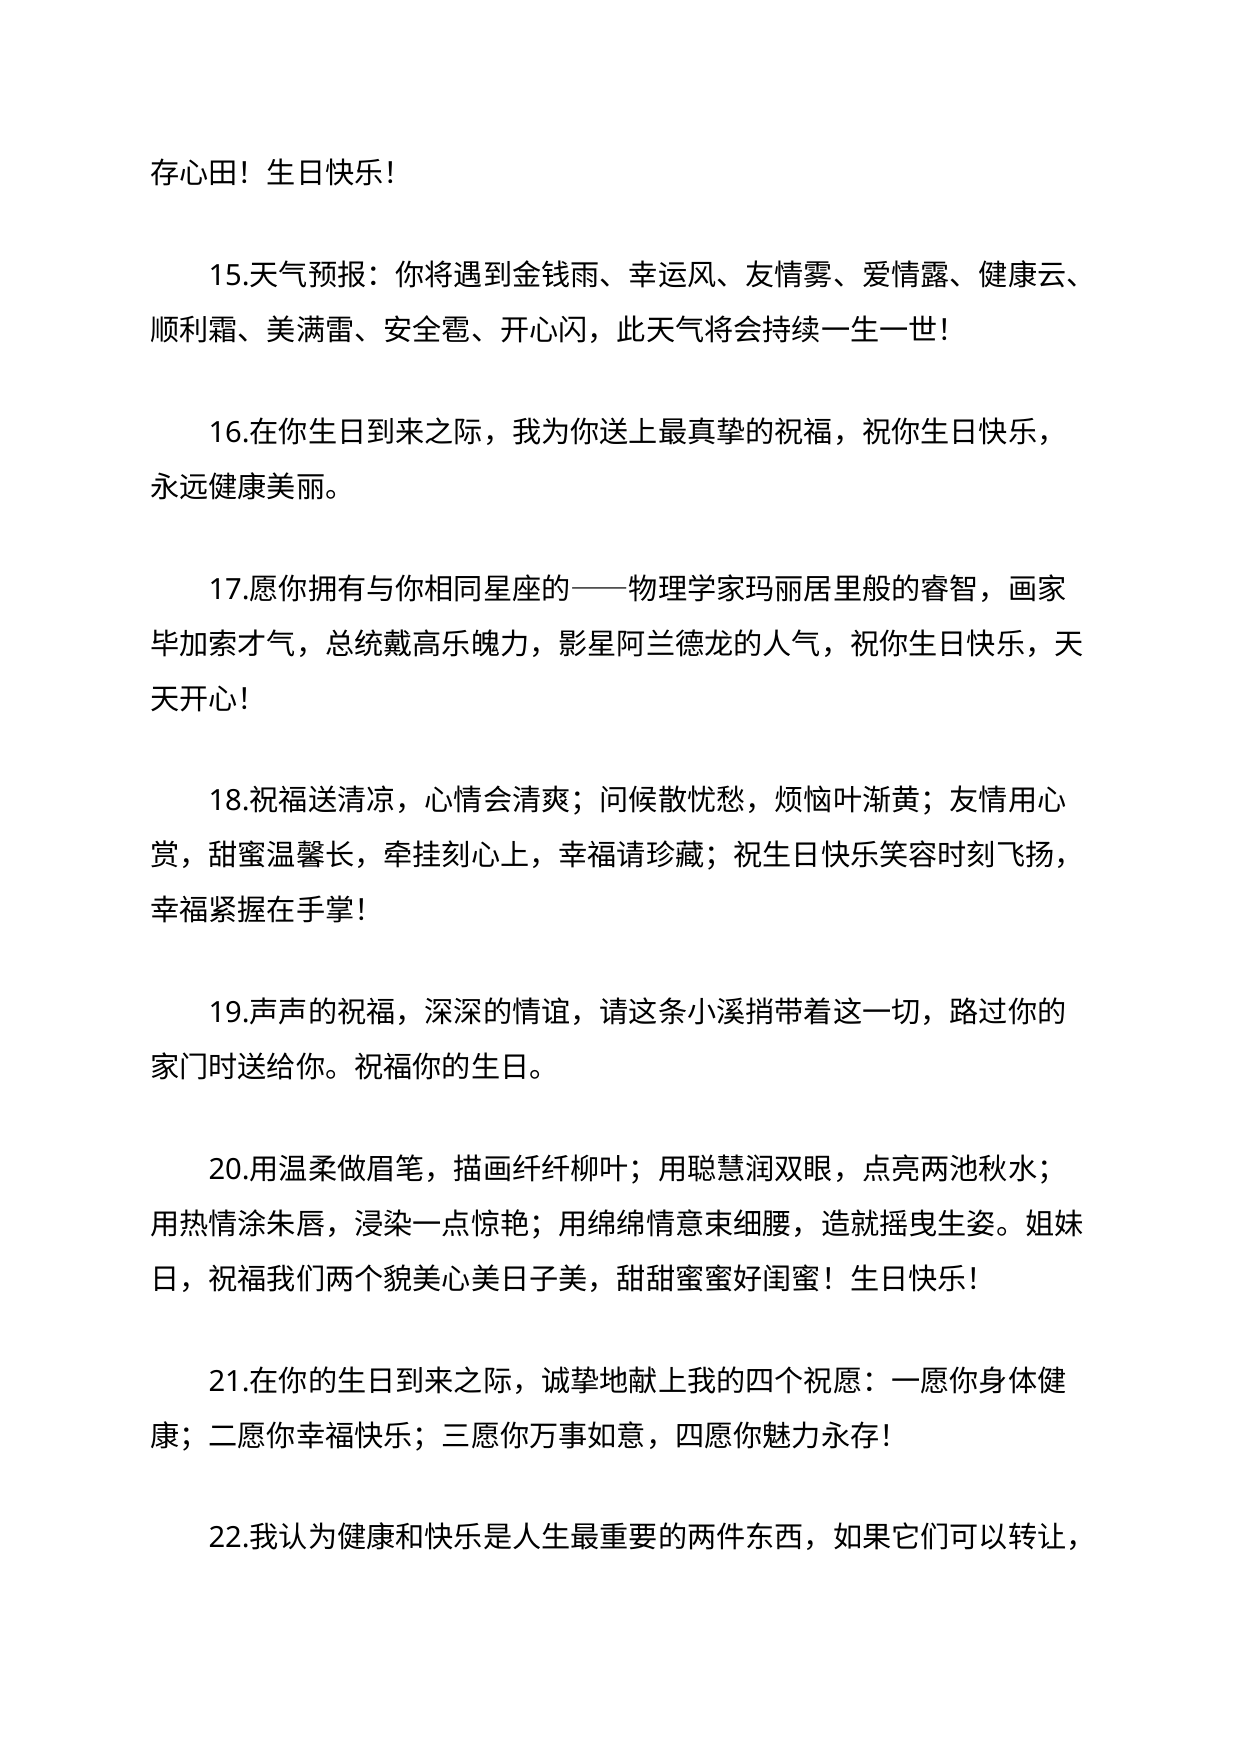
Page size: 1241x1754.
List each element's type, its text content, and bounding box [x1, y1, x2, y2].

text 16.在你生日到来之际，我为你送上最真挚的祝福，祝你生日快乐，永远健康美丽。 [150, 408, 1090, 506]
text 18.祝福送清凉，心情会清爽；问候散忧愁，烦恼叶渐黄；友情用心赏，甜蜜温馨长，牵挂刻心上，幸福请珍藏；祝生日快乐笑容时刻飞扬，幸福紧握在手掌！ [150, 777, 1090, 929]
text 15.天气预报：你将遇到金钱雨、幸运风、友情雾、爱情露、健康云、顺利霜、美满雷、安全雹、开心闪，此天气将会持续一生一世！ [150, 252, 1090, 349]
text 19.声声的祝福，深深的情谊，请这条小溪捎带着这一切，路过你的家门时送给你。祝福你的生日。 [150, 989, 1090, 1086]
text 17.愿你拥有与你相同星座的——物理学家玛丽居里般的睿智，画家毕加索才气，总统戴高乐魄力，影星阿兰德龙的人气，祝你生日快乐，天天开心！ [150, 565, 1090, 717]
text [150, 150, 1090, 192]
text 20.用温柔做眉笔，描画纤纤柳叶；用聪慧润双眼，点亮两池秋水；用热情涂朱唇，浸染一点惊艳；用绵绵情意束细腰，造就摇曳生姿。姐妹日，祝福我们两个貌美心美日子美，甜甜蜜蜜好闺蜜！生日快乐！ [150, 1145, 1090, 1298]
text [150, 1514, 1090, 1556]
text 21.在你的生日到来之际，诚挚地献上我的四个祝愿：一愿你身体健康；二愿你幸福快乐；三愿你万事如意，四愿你魅力永存！ [150, 1357, 1090, 1454]
